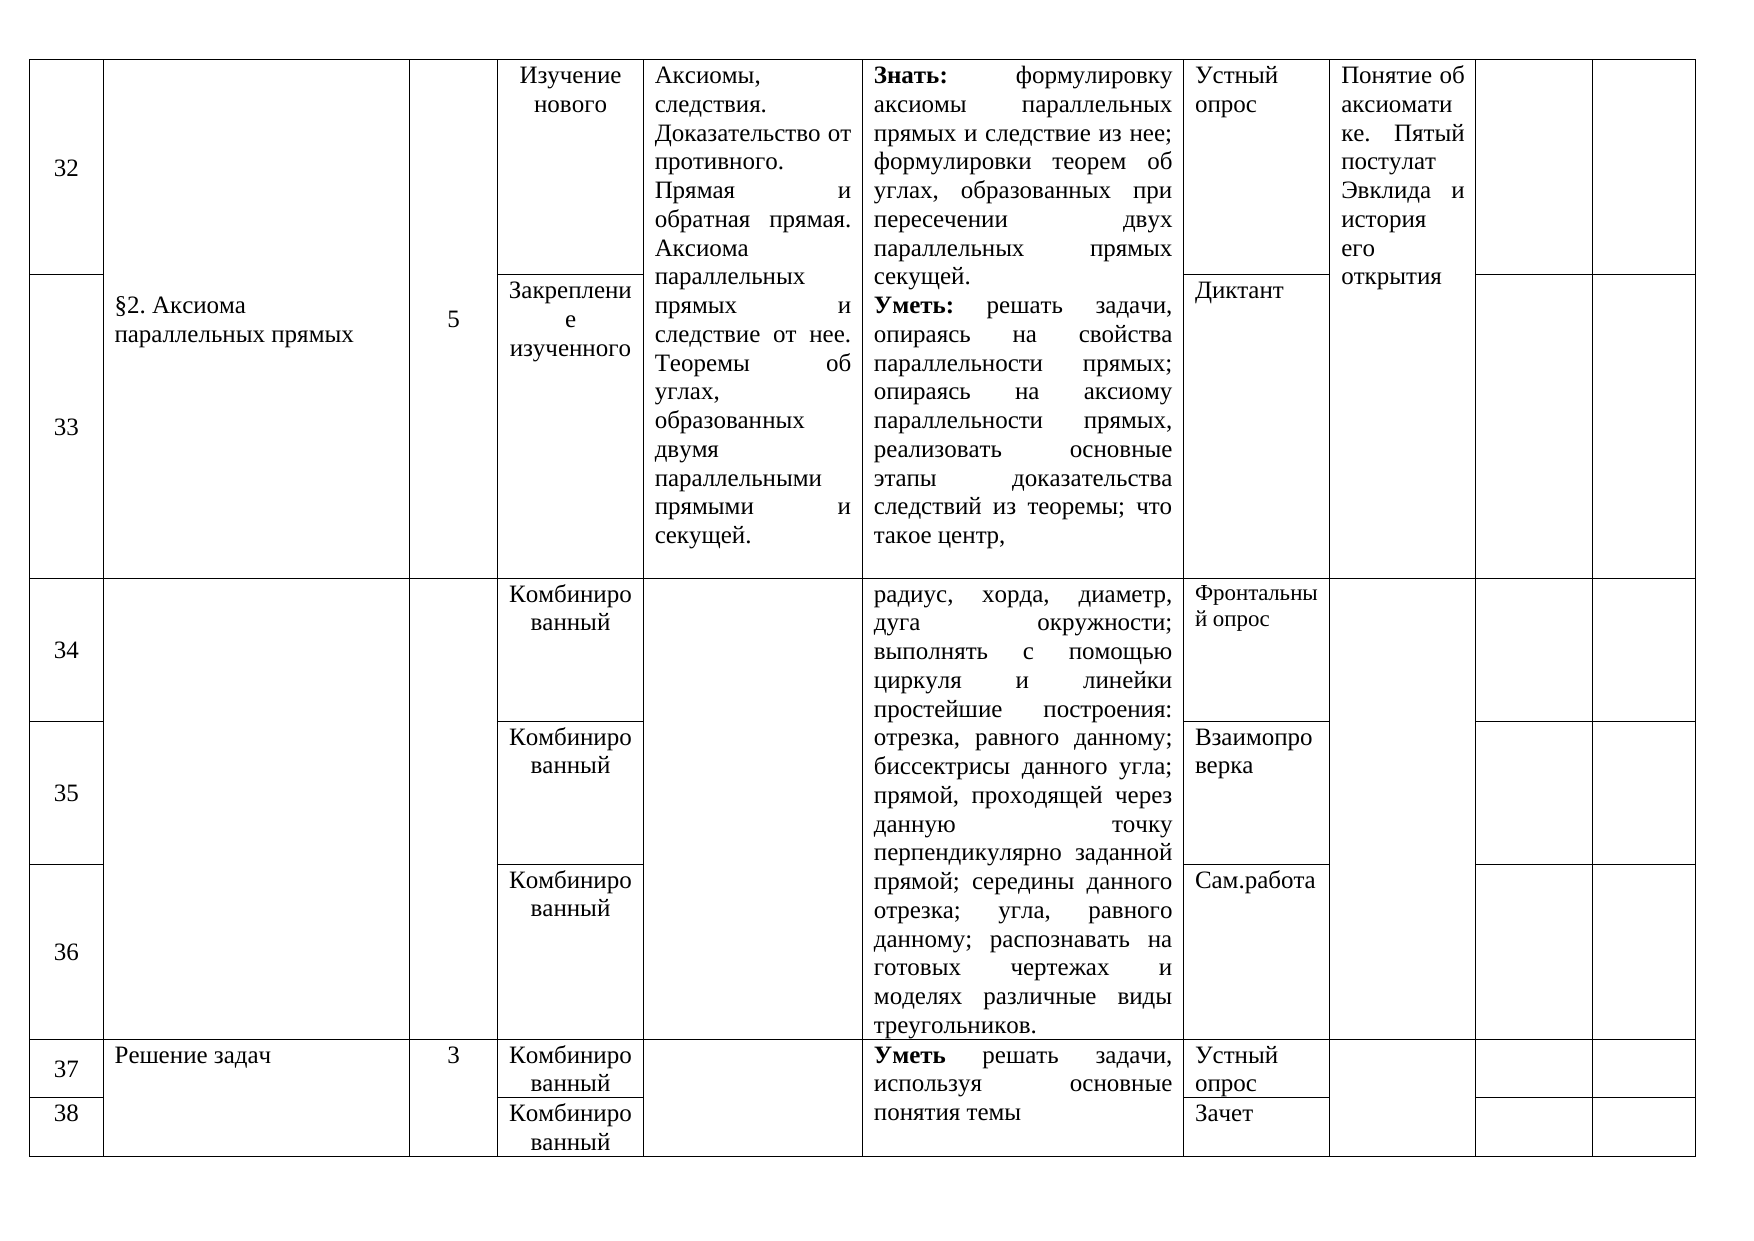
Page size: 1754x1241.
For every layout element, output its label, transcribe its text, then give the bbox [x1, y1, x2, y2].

table_cell [1593, 579, 1695, 721]
table_cell [1593, 275, 1695, 578]
table_cell [410, 579, 497, 1039]
table_cell [1476, 579, 1592, 721]
table_cell 37 [30, 1040, 103, 1097]
table_cell [1476, 275, 1592, 578]
table_cell Комбинированный [498, 865, 643, 1039]
table_cell 33 [30, 275, 103, 578]
table_cell 5 [410, 60, 497, 578]
table_cell [104, 579, 409, 1039]
table_cell Уметь решать задачи, используя основные понятия темы [863, 1040, 1183, 1156]
table_cell 36 [30, 865, 103, 1039]
table_cell §2. Аксиома параллельных прямых [104, 60, 409, 578]
table_cell радиус, хорда, диаметр, дуга окружности; выполнять с помощью циркуля и линейки простейшие построения: отрезка, равного данному; биссектрисы данного угла; прямой, проходящей через данную точку перпендикулярно заданной прямой; середины данного отрезка; угла, равного данному; распознавать на готовых чертежах и моделях различные виды треугольников. [863, 579, 1183, 1039]
table_cell [1476, 1098, 1592, 1156]
table_cell Комбинированный [498, 579, 643, 721]
table_cell 35 [30, 722, 103, 864]
table_cell Взаимопроверка [1184, 722, 1329, 864]
table_cell 38 [30, 1098, 103, 1156]
table_cell 32 [30, 60, 103, 274]
table_cell [1593, 722, 1695, 864]
table_cell Устный опрос [1184, 1040, 1329, 1097]
table_cell Сам.работа [1184, 865, 1329, 1039]
table_cell Решение задач [104, 1040, 409, 1156]
table_cell [644, 579, 862, 1039]
table_cell [1593, 1040, 1695, 1097]
table_cell Комбинированный [498, 1040, 643, 1097]
table_cell Аксиомы, следствия. Доказательство от противного. Прямая и обратная прямая. Аксиома параллельных прямых и следствие от нее. Теоремы об углах, образованных двумя параллельными прямыми и секущей. [644, 60, 862, 578]
table_cell [1476, 865, 1592, 1039]
table_cell Зачет [1184, 1098, 1329, 1156]
table_cell Устный опрос [1184, 60, 1329, 274]
table_cell Комбинированный [498, 1098, 643, 1156]
table_cell [1593, 865, 1695, 1039]
table_cell [644, 1040, 862, 1156]
table_cell Понятие об аксиоматике. Пятый постулат Эвклида и история его открытия [1330, 60, 1475, 578]
table_cell Изучение нового [498, 60, 643, 274]
table_cell [1593, 1098, 1695, 1156]
table_cell [1476, 60, 1592, 274]
table_cell Знать: формулировку аксиомы параллельных прямых и следствие из нее; формулировки теорем об углах, образованных при пересечении двух параллельных прямых секущей. Уметь: решать задачи, опираясь на свойства параллельности прямых; опираясь на аксиому параллельности прямых, реализовать основные этапы доказательства следствий из теоремы; что такое центр, [863, 60, 1183, 578]
table_cell 34 [30, 579, 103, 721]
table_cell Комбинированный [498, 722, 643, 864]
table_cell Фронтальный опрос [1184, 579, 1329, 721]
table_cell [1330, 1040, 1475, 1156]
table_cell [1476, 722, 1592, 864]
table_cell [1330, 579, 1475, 1039]
table_cell 3 [410, 1040, 497, 1156]
table_cell Закрепление изученного [498, 275, 643, 578]
table_cell [1476, 1040, 1592, 1097]
table_cell [1593, 60, 1695, 274]
table_cell Диктант [1184, 275, 1329, 578]
